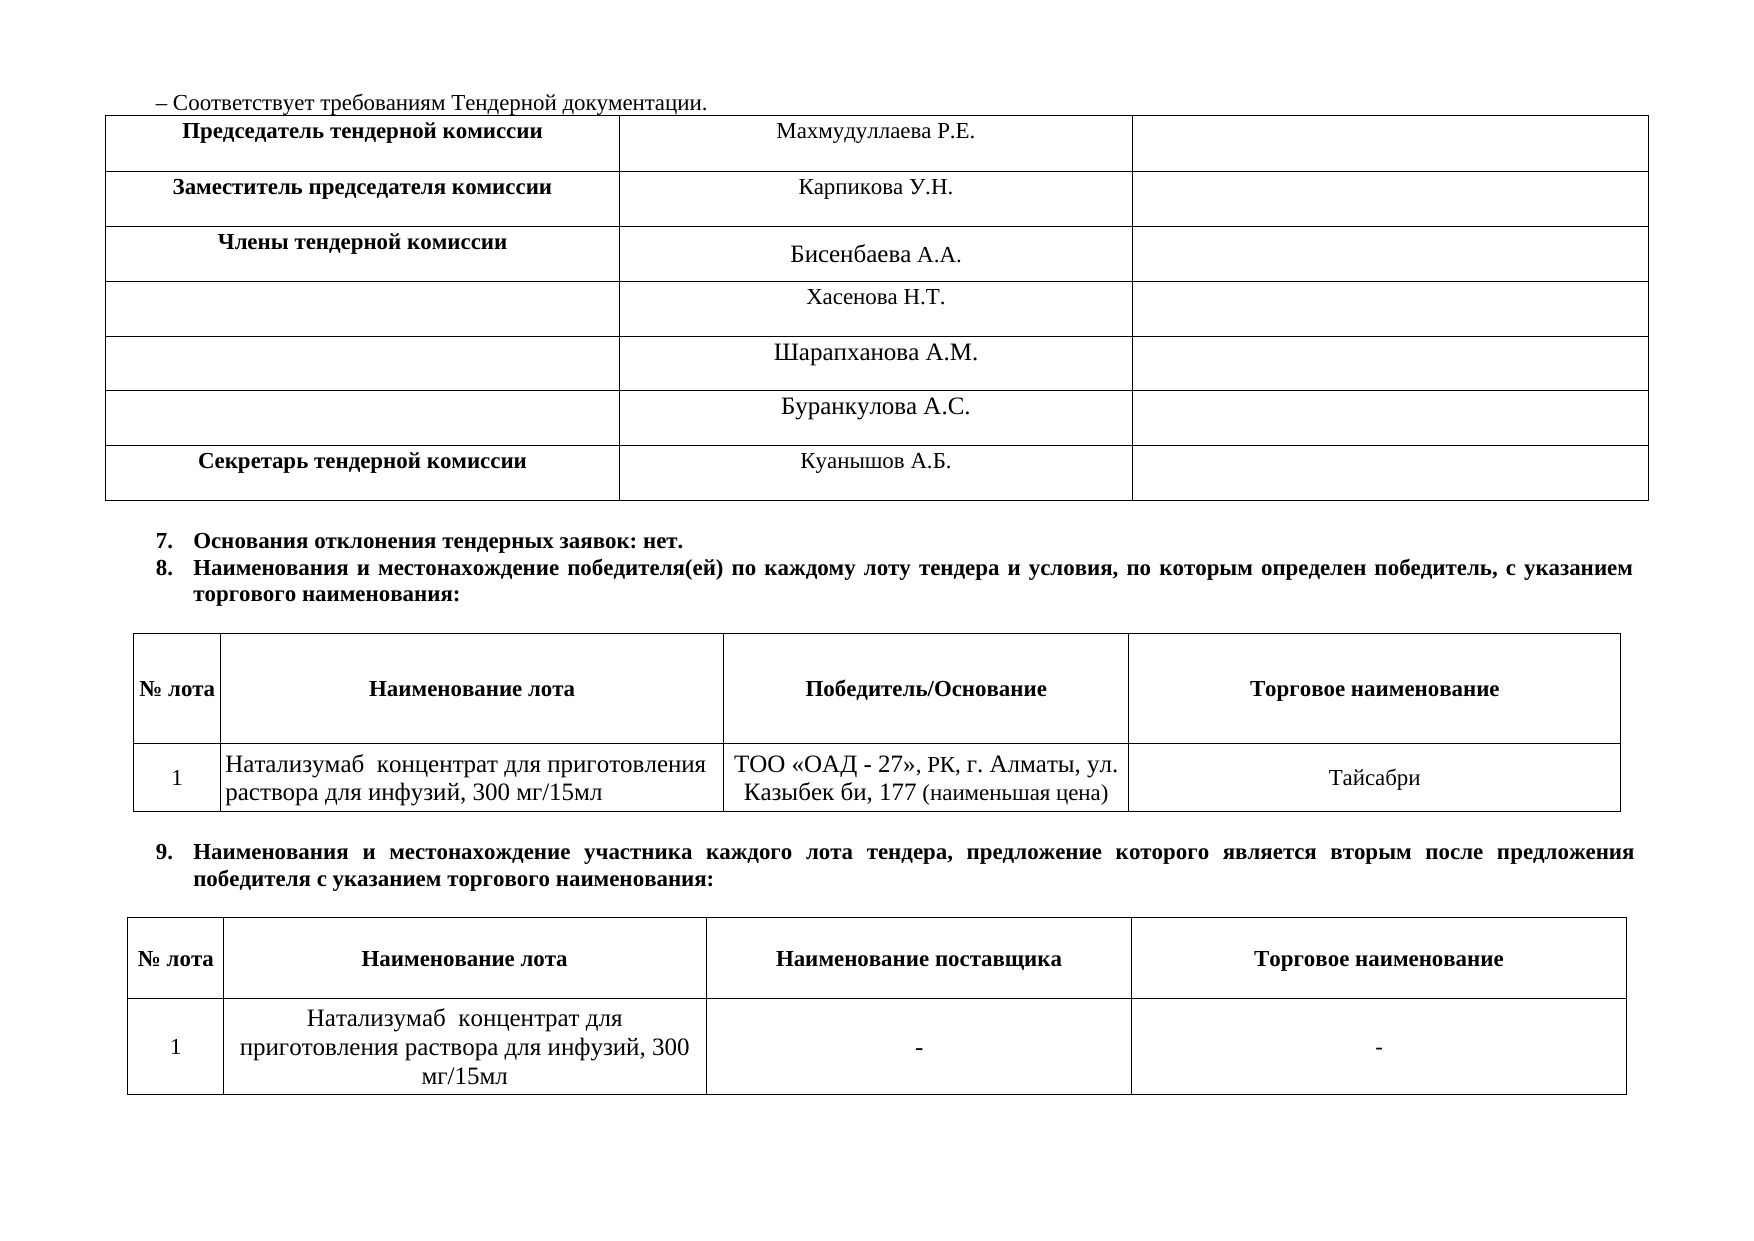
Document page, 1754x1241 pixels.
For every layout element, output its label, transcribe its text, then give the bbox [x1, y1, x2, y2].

table_cell [106, 282, 619, 336]
table_cell [1133, 337, 1648, 390]
list Наименования и местонахождение победителя(ей) по каждому лоту тендера и условия, по которым определен победитель, с указанием торгового наименования: [156, 554, 1636, 606]
table_header Торговое наименование [1132, 918, 1626, 998]
table_cell - [707, 999, 1131, 1094]
table_header Наименование лота [221, 634, 723, 743]
table_cell Члены тендерной комиссии [106, 227, 619, 281]
table_header Председатель тендерной комиссии [106, 116, 619, 171]
table_header Победитель/Основание [724, 634, 1128, 743]
table_cell ТОО «ОАД - 27», РК, г. Алматы, ул. Казыбек би, 177 (наименьшая цена) [724, 744, 1128, 811]
table_cell - [1132, 999, 1626, 1094]
table_cell Заместитель председателя комиссии [106, 172, 619, 226]
table_header Торговое наименование [1129, 634, 1620, 743]
table_cell 1 [134, 744, 220, 811]
table_cell [1133, 446, 1648, 500]
table_header [1133, 116, 1648, 171]
table_cell Куанышов А.Б. [620, 446, 1132, 500]
table_cell Карпикова У.Н. [620, 172, 1132, 226]
table_cell Натализумаб концентрат для приготовления раствора для инфузий, 300 мг/15мл [221, 744, 723, 811]
table_cell [1133, 391, 1648, 445]
text – Соответствует требованиям Тендерной документации. [156, 89, 1636, 115]
table_header Махмудуллаева Р.Е. [620, 116, 1132, 171]
table_cell [106, 337, 619, 390]
table_cell Тайсабри [1129, 744, 1620, 811]
list Основания отклонения тендерных заявок: нет. [156, 527, 1636, 554]
table_cell Хасенова Н.Т. [620, 282, 1132, 336]
table_cell [1133, 227, 1648, 281]
table_cell [1133, 282, 1648, 336]
table_cell Натализумаб концентрат для приготовления раствора для инфузий, 300 мг/15мл [224, 999, 706, 1094]
table_cell 1 [128, 999, 223, 1094]
table_cell Буранкулова А.С. [620, 391, 1132, 445]
list Наименования и местонахождение участника каждого лота тендера, предложение которого является вторым после предложения победителя с указанием торгового наименования: [156, 838, 1636, 891]
table_header № лота [128, 918, 223, 998]
table_cell Бисенбаева А.А. [620, 227, 1132, 281]
table_header Наименование поставщика [707, 918, 1131, 998]
table_cell [1133, 172, 1648, 226]
table_cell Секретарь тендерной комиссии [106, 446, 619, 500]
table_cell [106, 391, 619, 445]
table_header № лота [134, 634, 220, 743]
table_header Наименование лота [224, 918, 706, 998]
table_cell Шарапханова А.М. [620, 337, 1132, 390]
